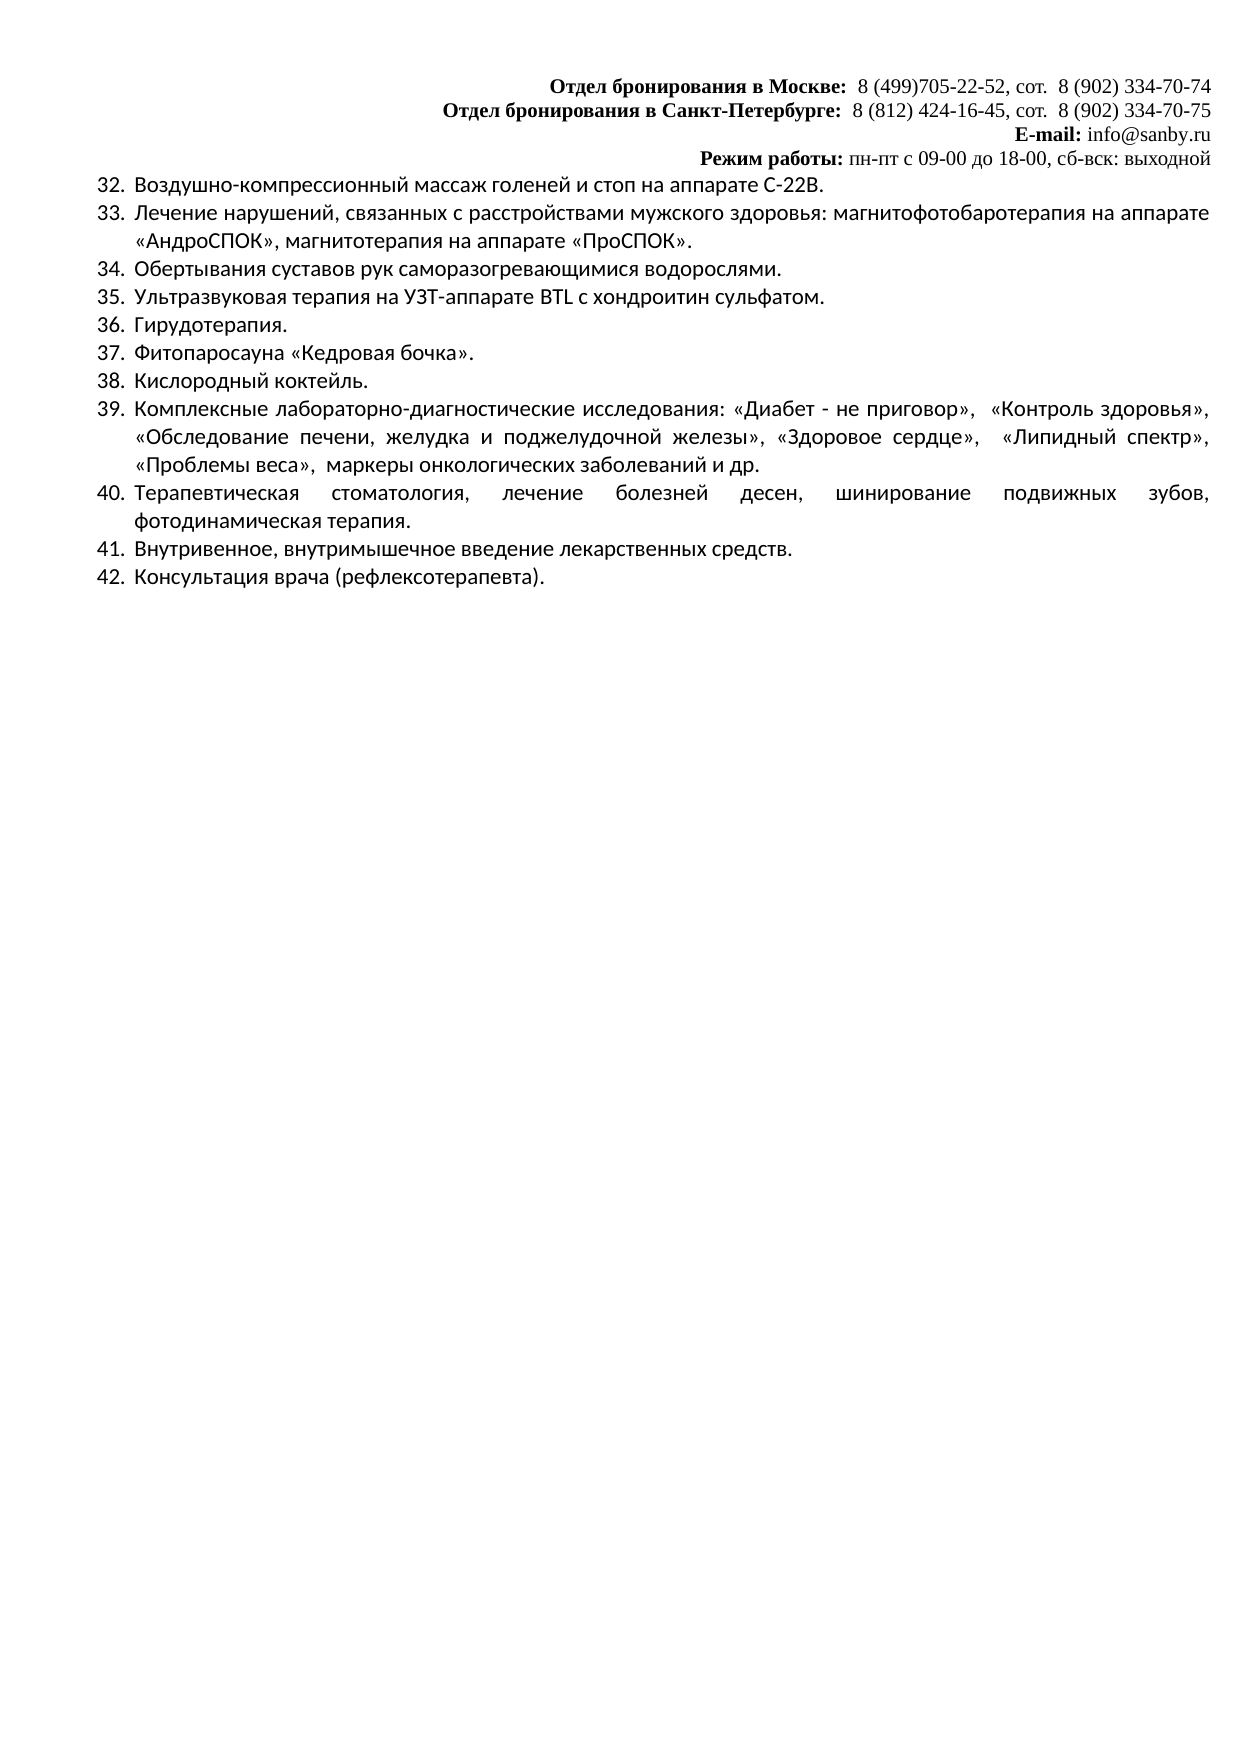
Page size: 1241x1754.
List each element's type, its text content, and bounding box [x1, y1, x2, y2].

list Обертывания суставов рук саморазогревающимися водорослями. [97, 254, 1211, 282]
list Фитопаросауна «Кедровая бочка». [97, 338, 1211, 366]
list Ультразвуковая терапия на УЗТ-аппарате BTL с хондроитин сульфатом. [97, 282, 1211, 310]
list Консультация врача (рефлексотерапевта). [97, 562, 1211, 590]
list Кислородный коктейль. [97, 366, 1211, 394]
list Внутривенное, внутримышечное введение лекарственных средств. [97, 534, 1211, 562]
list Терапевтическая стоматология, лечение болезней десен, шинирование подвижных зубов, фотодинамическая терапия. [97, 478, 1211, 534]
list Комплексные лабораторно-диагностические исследования: «Диабет - не приговор», «Контроль здоровья», «Обследование печени, желудка и поджелудочной железы», «Здоровое сердце», «Липидный спектр», «Проблемы веса», маркеры онкологических заболеваний и др. [97, 394, 1211, 478]
list Лечение нарушений, связанных с расстройствами мужского здоровья: магнитофотобаротерапия на аппарате «АндроСПОК», магнитотерапия на аппарате «ПроСПОК». [97, 198, 1211, 254]
list Гирудотерапия. [97, 310, 1211, 338]
list Воздушно-компрессионный массаж голеней и стоп на аппарате С-22В. [97, 170, 1211, 198]
